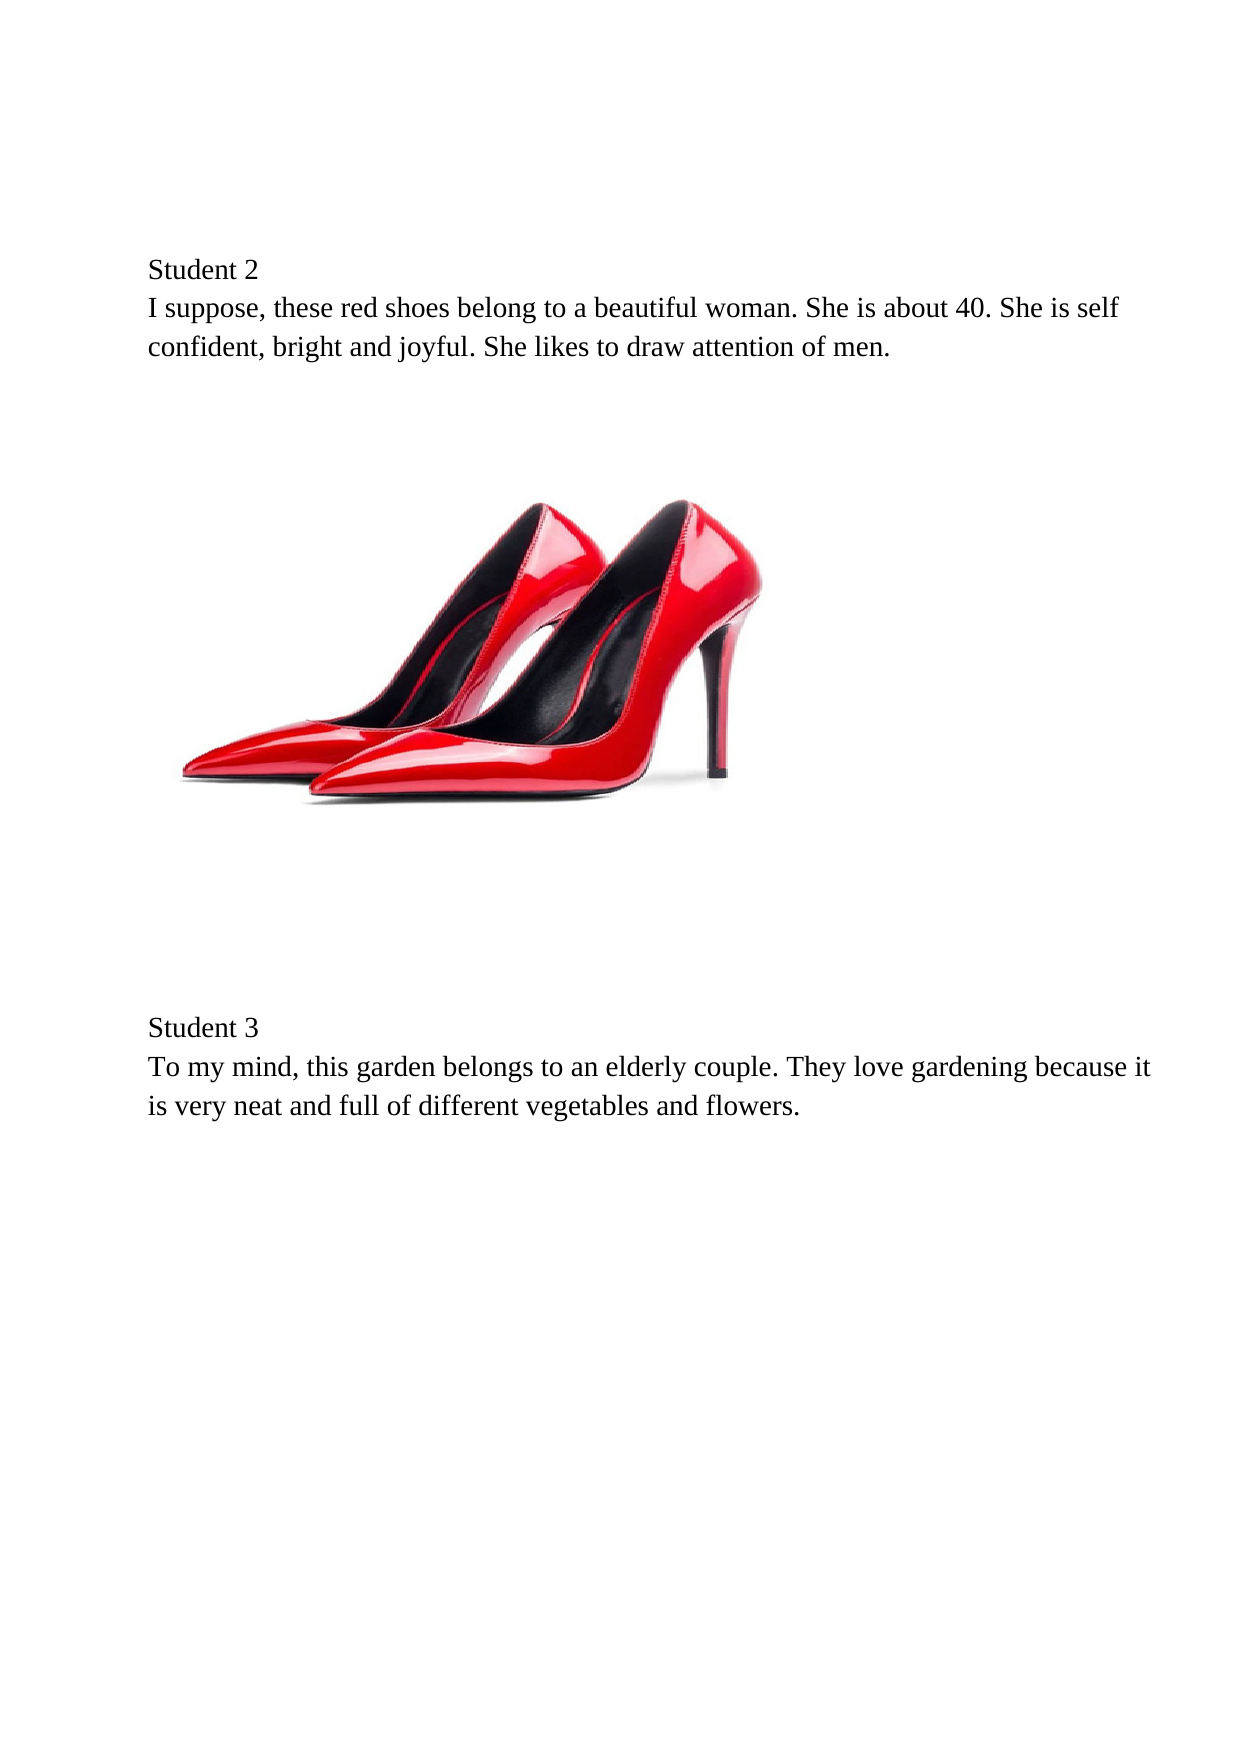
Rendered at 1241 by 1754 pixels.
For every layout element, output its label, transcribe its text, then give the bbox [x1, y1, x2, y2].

list I suppose, these red shoes belong to a beautiful woman. She is about 40. She is self confident, bright and joyful. She likes to draw attention of men. [148, 290, 1152, 362]
list Student 2 [148, 252, 1152, 285]
list Student 3 [148, 1011, 1152, 1044]
list To my mind, this garden belongs to an elderly couple. They love gardening because it is very neat and full of different vegetables and flowers. [148, 1049, 1152, 1121]
picture [147, 367, 806, 930]
